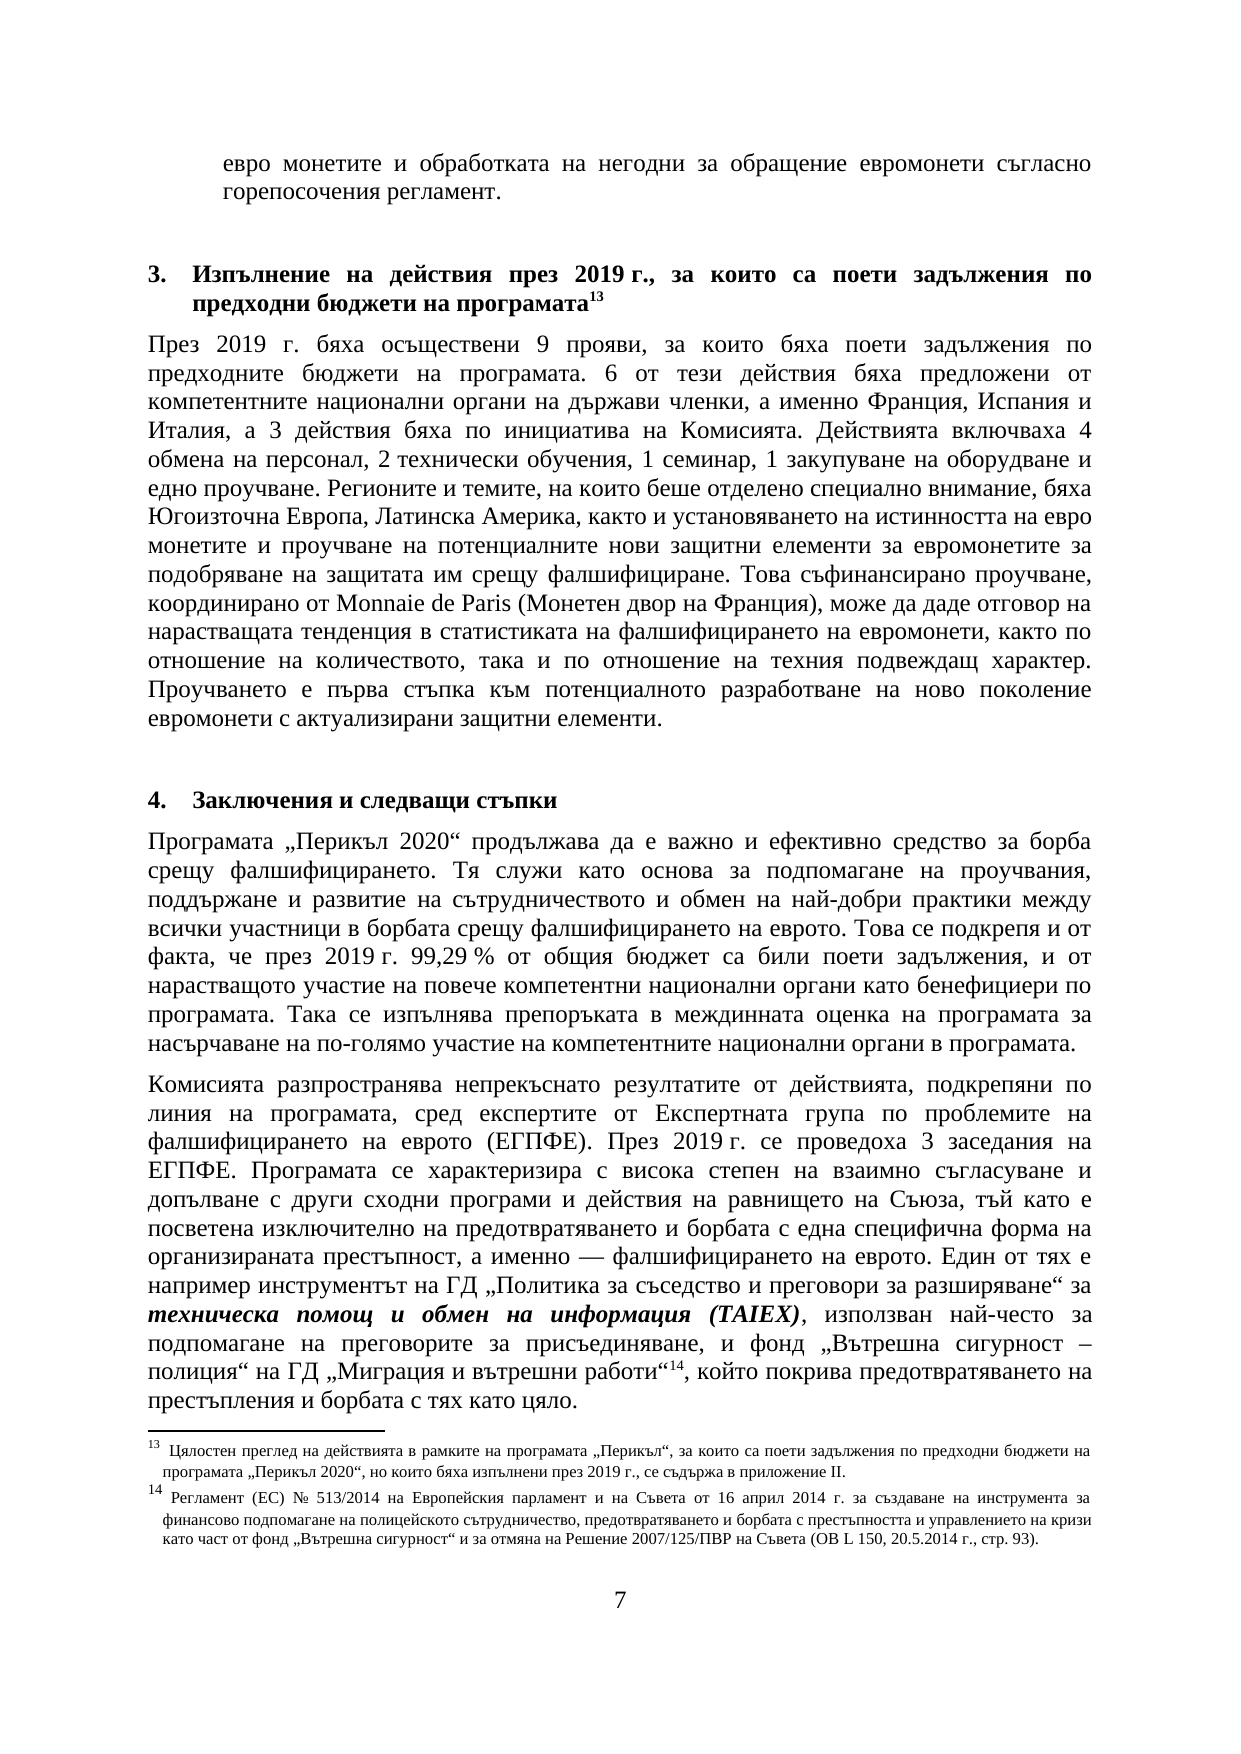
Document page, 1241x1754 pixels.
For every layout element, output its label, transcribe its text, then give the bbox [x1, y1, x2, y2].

text Програмата „Перикъл 2020“ продължава да е важно и ефективно средство за борба срещу фалшифицирането. Тя служи като основа за подпомагане на проучвания, поддържане и развитие на сътрудничеството и обмен на най-добри практики между всички участници в борбата срещу фалшифицирането на еврото. Това се подкрепя и от факта, че през 2019 г. 99,29 % от общия бюджет са били поети задължения, и от нарастващото участие на повече компетентни национални органи като бенефициери по програмата. Така се изпълнява препоръката в междинната оценка на програмата за насърчаване на по-голямо участие на компетентните национални органи в програмата. [148, 826, 1093, 1056]
text През 2019 г. бяха осъществени 9 прояви, за които бяха поети задължения по предходните бюджети на програмата. 6 от тези действия бяха предложени от компетентните национални органи на държави членки, а именно Франция, Испания и Италия, а 3 действия бяха по инициатива на Комисията. Действията включваха 4 обмена на персонал, 2 технически обучения, 1 семинар, 1 закупуване на оборудване и едно проучване. Регионите и темите, на които беше отделено специално внимание, бяха Югоизточна Европа, Латинска Америка, както и установяването на истинността на евро монетите и проучване на потенциалните нови защитни елементи за евромонетите за подобряване на защитата им срещу фалшифициране. Това съфинансирано проучване, координирано от Monnaie de Paris (Монетен двор на Франция), може да даде отговор на нарастващата тенденция в статистиката на фалшифицирането на евромонети, както по отношение на количеството, така и по отношение на техния подвеждащ характер. Проучването е първа стъпка към потенциалното разработване на ново поколение евромонети с актуализирани защитни елементи. [148, 329, 1093, 731]
list Заключения и следващи стъпки [148, 785, 1093, 814]
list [185, 148, 1093, 205]
list Изпълнение на действия през 2019 г., за които са поети задължения по предходни бюджети на програмата [148, 259, 1093, 316]
text Комисията разпространява непрекъснато резултатите от действията, подкрепяни по линия на програмата, сред експертите от Eкспертната група по проблемите на фалшифицирането на еврото (ЕГПФЕ). През 2019 г. се проведоха 3 заседания на ЕГПФЕ. Програмата се характеризира с висока степен на взаимно съгласуване и допълване с други сходни програми и действия на равнището на Съюза, тъй като е посветена изключително на предотвратяването и борбата с една специфична форма на организираната престъпност, а именно — фалшифицирането на еврото. Един от тях е например инструментът на ГД „Политика за съседство и преговори за разширяване“ за техническа помощ и обмен на информация (TAIEX), използван най-често за подпомагане на преговорите за присъединяване, и фонд „Вътрешна сигурност – полиция“ на ГД „Миграция и вътрешни работи“, който покрива предотвратяването на престъпления и борбата с тях като цяло. [148, 1069, 1093, 1414]
